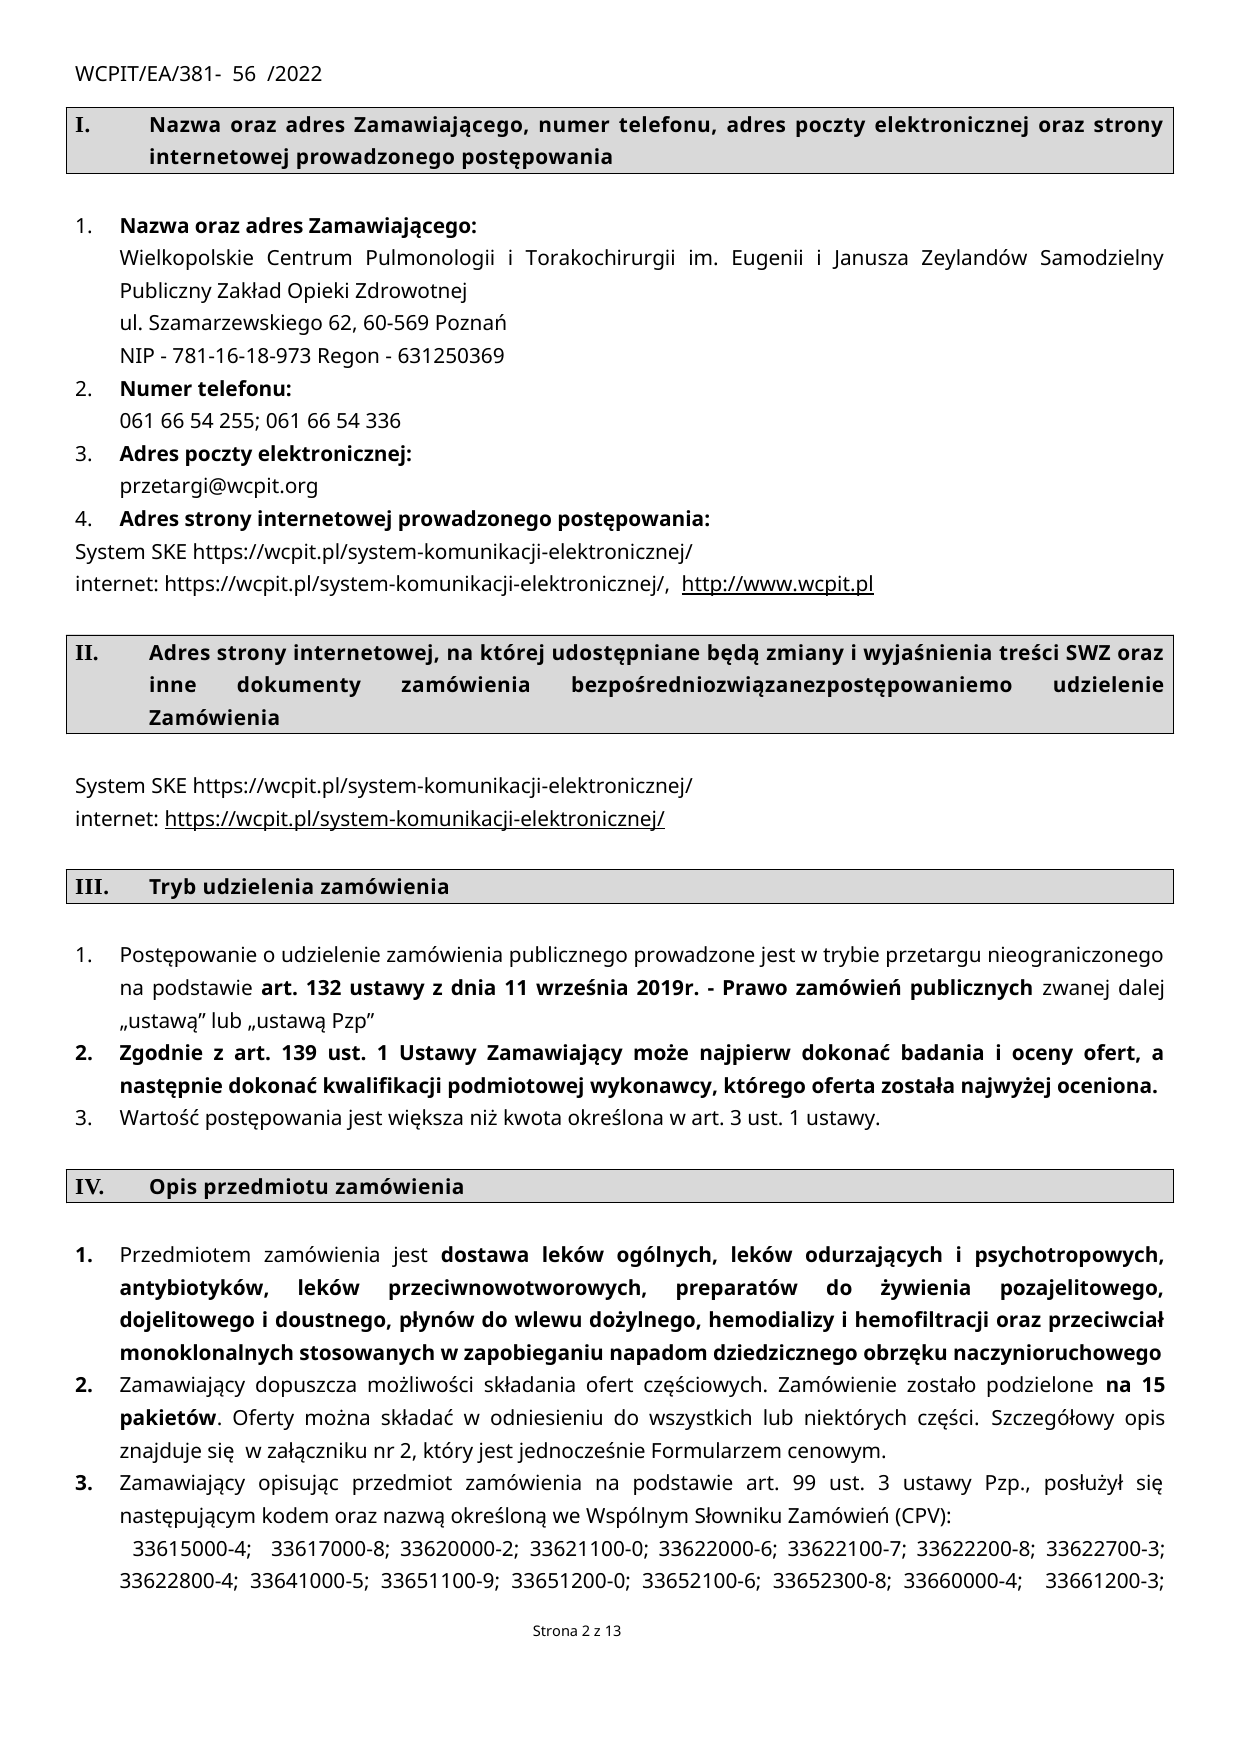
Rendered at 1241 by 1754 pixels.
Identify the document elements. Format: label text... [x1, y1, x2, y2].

list Przedmiotem zamówienia jest dostawa leków ogólnych, leków odurzających i psychotropowych, antybiotyków, leków przeciwnowotworowych, preparatów do żywienia pozajelitowego, dojelitowego i doustnego, płynów do wlewu dożylnego, hemodializy i hemofiltracji oraz przeciwciał monoklonalnych stosowanych w zapobieganiu napadom dziedzicznego obrzęku naczynioruchowego [75, 1240, 1165, 1366]
subtitle Adres strony internetowej, na której udostępniane będą zmiany i wyjaśnienia treści SWZ oraz inne dokumenty zamówienia bezpośredniozwiązanezpostępowaniemo udzielenie Zamówienia [67, 636, 1173, 733]
text przetargi@wcpit.org [119, 472, 1165, 500]
text 061 66 54 255; 061 66 54 336 [75, 406, 1165, 435]
text System SKE https://wcpit.pl/system-komunikacji-elektronicznej/ [75, 771, 1165, 800]
list Nazwa oraz adres Zamawiającego: [75, 211, 1165, 239]
subtitle Tryb udzielenia zamówienia [67, 870, 1173, 903]
list Zamawiający dopuszcza możliwości składania ofert częściowych. Zamówienie zostało podzielone na 15 pakietów. Oferty można składać w odniesieniu do wszystkich lub niektórych części. Szczegółowy opis znajduje się w załączniku nr 2, który jest jednocześnie Formularzem cenowym. [75, 1371, 1165, 1464]
text internet: https://wcpit.pl/system-komunikacji-elektronicznej/ [75, 804, 1165, 832]
subtitle Opis przedmiotu zamówienia [67, 1170, 1173, 1202]
list Zamawiający opisując przedmiot zamówienia na podstawie art. 99 ust. 3 ustawy Pzp., posłużył się następującym kodem oraz nazwą określoną we Wspólnym Słowniku Zamówień (CPV): [75, 1468, 1165, 1529]
text NIP - 781-16-18-973 Regon - 631250369 [119, 341, 1165, 369]
list Wartość postępowania jest większa niż kwota określona w art. 3 ust. 1 ustawy. [75, 1103, 1165, 1132]
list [75, 1534, 1165, 1595]
list Zgodnie z art. 139 ust. 1 Ustawy Zamawiający może najpierw dokonać badania i oceny ofert, a następnie dokonać kwalifikacji podmiotowej wykonawcy, którego oferta została najwyżej oceniona. [75, 1038, 1165, 1099]
text internet: https://wcpit.pl/system-komunikacji-elektronicznej/, http://www.wcpit.pl [75, 569, 1165, 598]
list Numer telefonu: [75, 374, 1165, 402]
subtitle Nazwa oraz adres Zamawiającego, numer telefonu, adres poczty elektronicznej oraz strony internetowej prowadzonego postępowania [67, 108, 1173, 173]
list Adres poczty elektronicznej: [75, 439, 1165, 467]
list Postępowanie o udzielenie zamówienia publicznego prowadzone jest w trybie przetargu nieograniczonego na podstawie art. 132 ustawy z dnia 11 września 2019r. - Prawo zamówień publicznych zwanej dalej „ustawą” lub „ustawą Pzp” [75, 941, 1165, 1034]
list Adres strony internetowej prowadzonego postępowania: [75, 504, 1165, 533]
text System SKE https://wcpit.pl/system-komunikacji-elektronicznej/ [75, 537, 1165, 565]
text ul. Szamarzewskiego 62, 60-569 Poznań [119, 308, 1165, 337]
text Wielkopolskie Centrum Pulmonologii i Torakochirurgii im. Eugenii i Janusza Zeylandów Samodzielny Publiczny Zakład Opieki Zdrowotnej [119, 243, 1165, 304]
